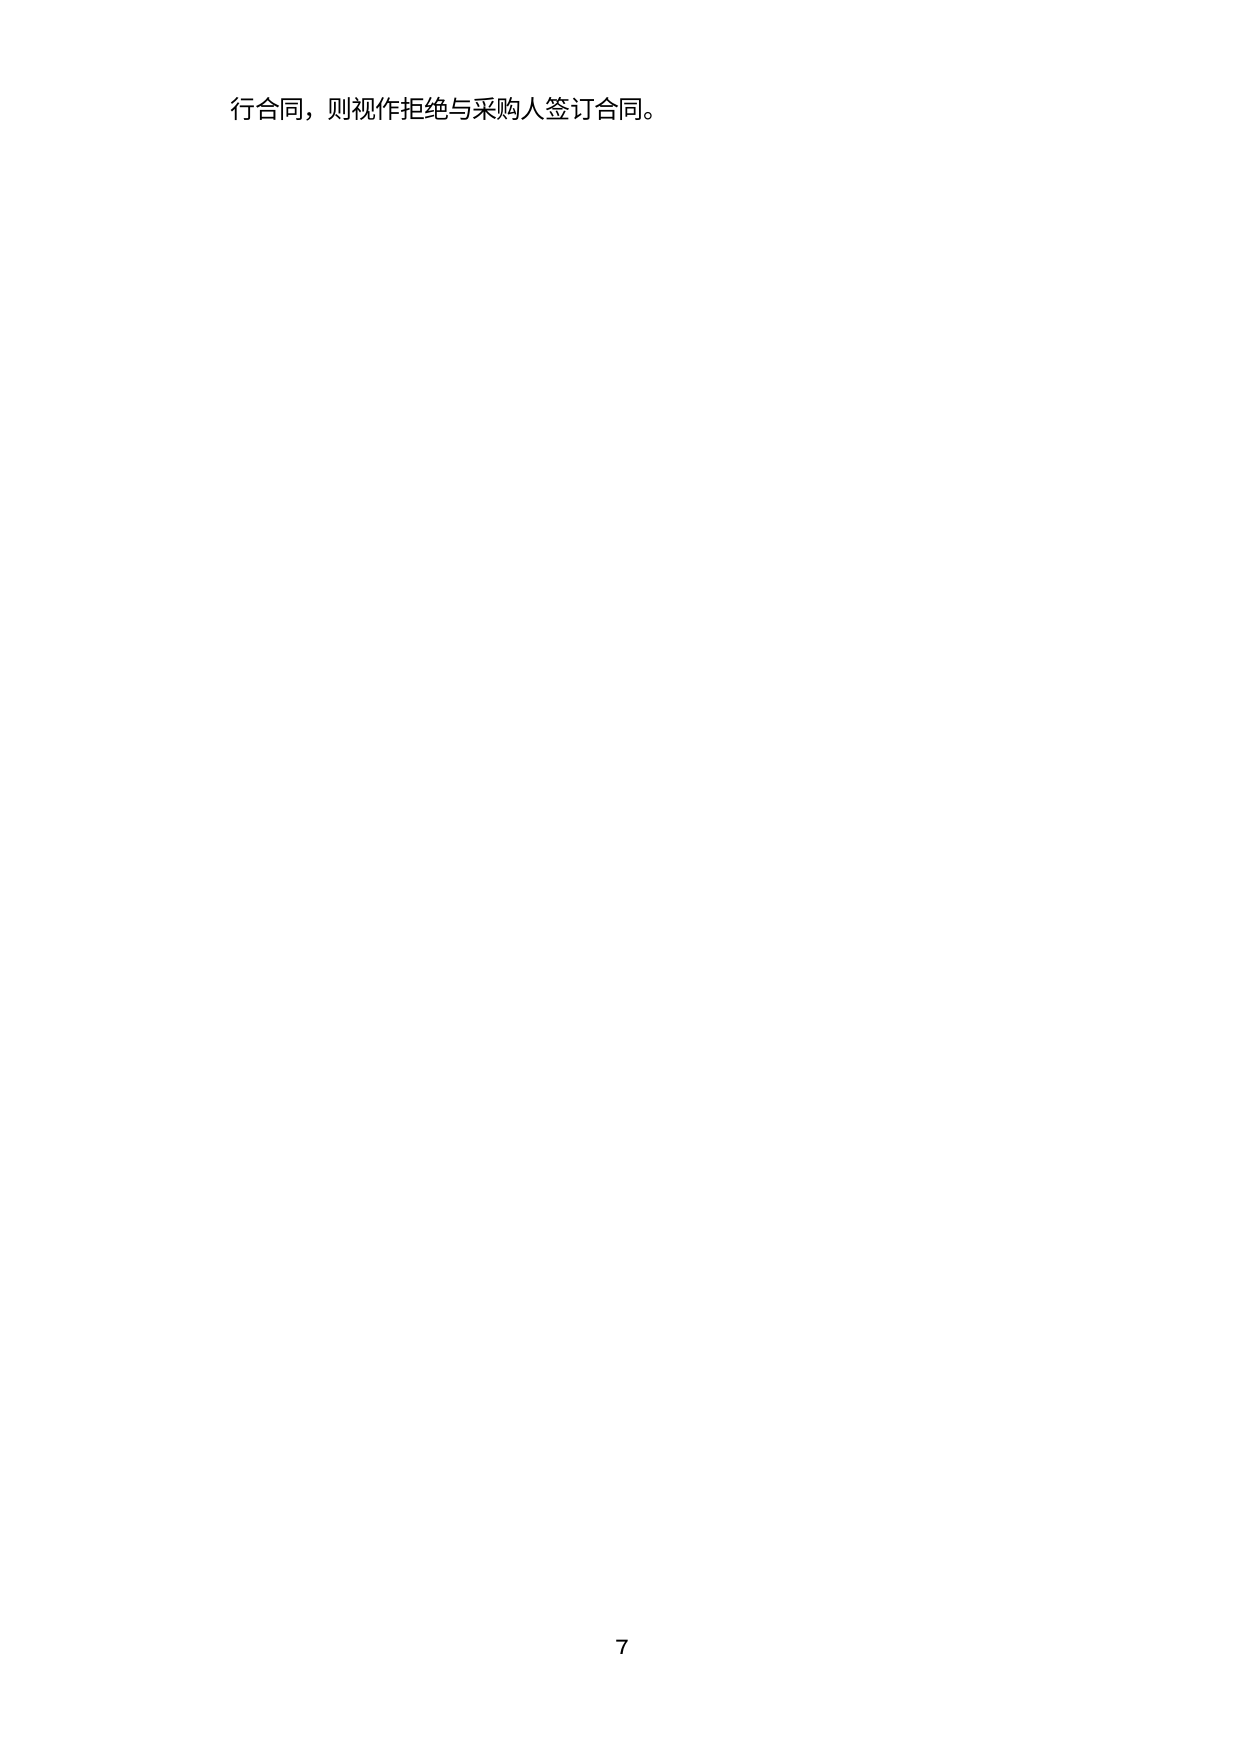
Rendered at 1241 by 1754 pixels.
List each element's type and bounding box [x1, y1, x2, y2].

text [186, 89, 1137, 126]
